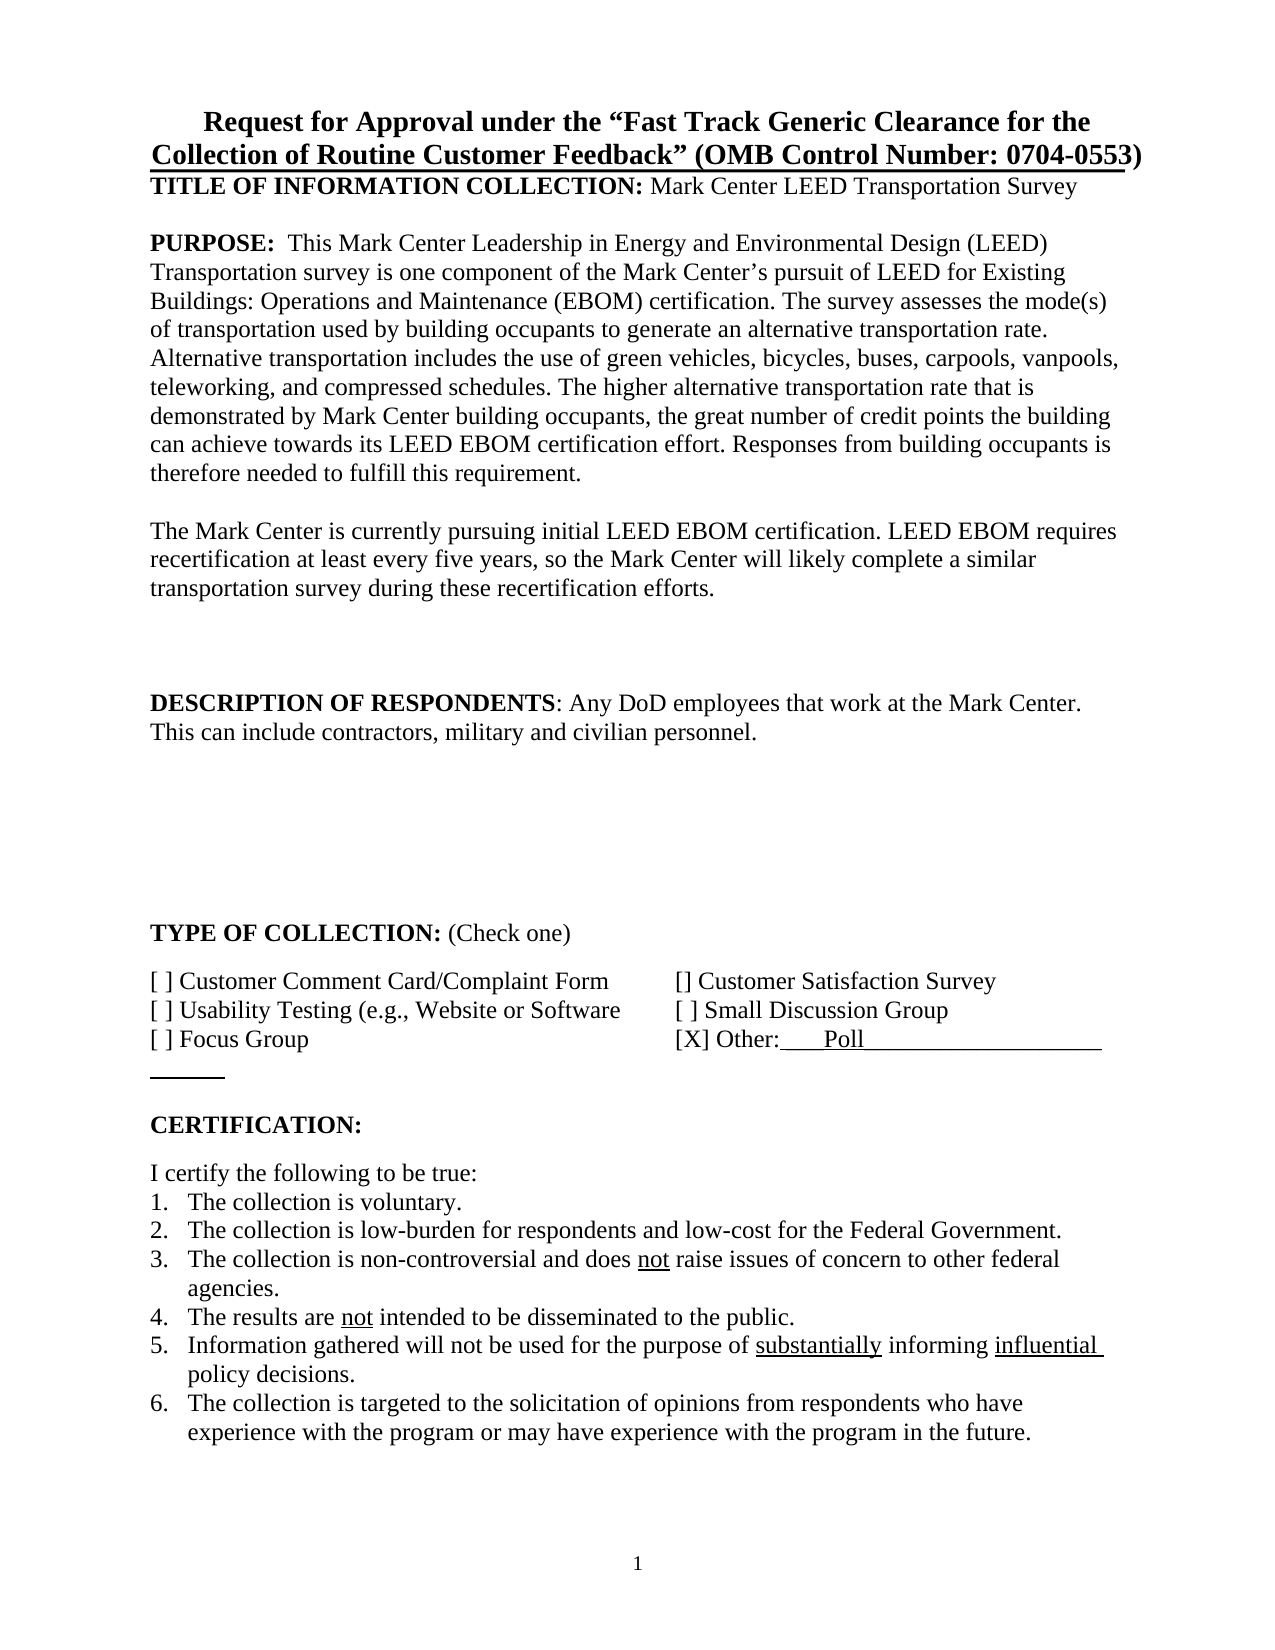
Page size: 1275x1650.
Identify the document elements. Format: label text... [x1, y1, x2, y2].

text TYPE OF COLLECTION: (Check one) [150, 918, 1125, 947]
list The collection is non-controversial and does not raise issues of concern to other federal agencies. [150, 1244, 1125, 1302]
list The collection is low-burden for respondents and low-cost for the Federal Government. [150, 1215, 1125, 1244]
subtitle Request for Approval under the “Fast Track Generic Clearance for the Collection of Routine Customer Feedback” (OMB Control Number: 0704-0553) [150, 104, 1144, 171]
text DESCRIPTION OF RESPONDENTS: Any DoD employees that work at the Mark Center. This can include contractors, military and civilian personnel. [150, 688, 1125, 746]
text [ ] Usability Testing (e.g., Website or Software [ ] Small Discussion Group [150, 995, 1125, 1024]
text [ ] Customer Comment Card/Complaint Form [] Customer Satisfaction Survey [150, 966, 1125, 995]
list The collection is targeted to the solicitation of opinions from respondents who have experience with the program or may have experience with the program in the future. [150, 1388, 1125, 1445]
text TITLE OF INFORMATION COLLECTION: Mark Center LEED Transportation Survey [150, 173, 1125, 199]
text CERTIFICATION: [150, 1110, 1125, 1139]
text The Mark Center is currently pursuing initial LEED EBOM certification. LEED EBOM requires recertification at least every five years, so the Mark Center will likely complete a similar transportation survey during these recertification efforts. [150, 516, 1125, 602]
text PURPOSE: This Mark Center Leadership in Energy and Environmental Design (LEED) Transportation survey is one component of the Mark Center’s pursuit of LEED for Existing Buildings: Operations and Maintenance (EBOM) certification. The survey assesses the mode(s) of transportation used by building occupants to generate an alternative transportation rate. Alternative transportation includes the use of green vehicles, bicycles, buses, carpools, vanpools, teleworking, and compressed schedules. The higher alternative transportation rate that is demonstrated by Mark Center building occupants, the great number of credit points the building can achieve towards its LEED EBOM certification effort. Responses from building occupants is therefore needed to fulfill this requirement. [150, 228, 1125, 487]
text [ ] Focus Group [X] Other: ___Poll___________________ [150, 1024, 1125, 1081]
text I certify the following to be true: [150, 1158, 1125, 1187]
list The collection is voluntary. [150, 1187, 1125, 1215]
list The results are not intended to be disseminated to the public. [150, 1302, 1125, 1330]
list Information gathered will not be used for the purpose of substantially informing influential policy decisions. [150, 1330, 1125, 1388]
